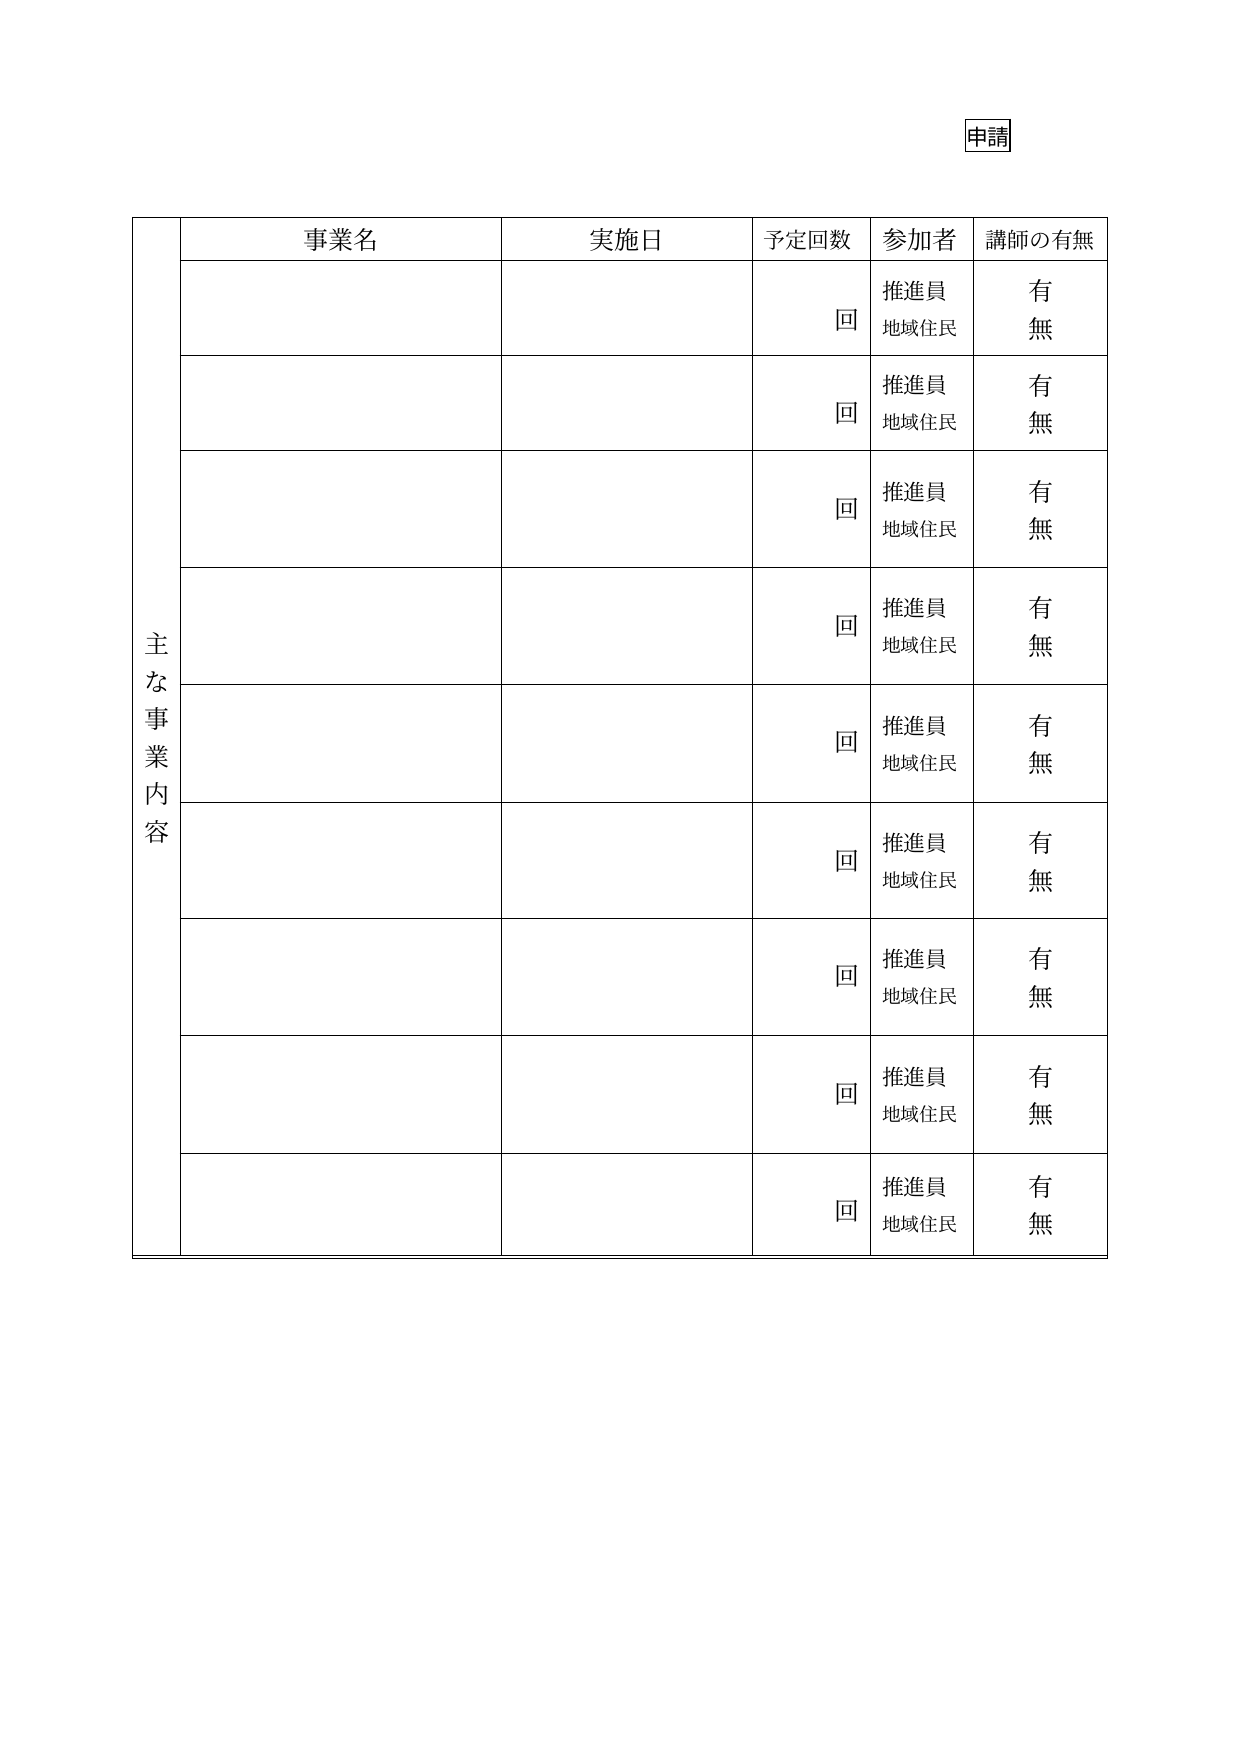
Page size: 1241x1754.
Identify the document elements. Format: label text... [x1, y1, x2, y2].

table_cell 有 無 [974, 451, 1107, 567]
table_cell [502, 803, 752, 918]
table_cell [502, 919, 752, 1035]
table_cell [181, 1036, 501, 1153]
table_cell 推進員 地域住民 [871, 803, 973, 918]
table_cell 回 [753, 568, 870, 684]
table_cell 回 [753, 685, 870, 802]
table_cell [181, 261, 501, 354]
table_cell [502, 1036, 752, 1153]
table_header 講師の有無 [974, 218, 1107, 259]
table_cell 回 [753, 803, 870, 918]
table_cell [502, 451, 752, 567]
table_header 実施日 [502, 218, 752, 259]
table_cell [181, 1154, 501, 1255]
table_cell 推進員 地域住民 [871, 261, 973, 354]
table_cell [502, 568, 752, 684]
table_cell [181, 803, 501, 918]
table_cell 回 [753, 1154, 870, 1255]
table_cell [181, 568, 501, 684]
table_cell 推進員 地域住民 [871, 451, 973, 567]
table_header 予定回数 [753, 218, 870, 259]
table_cell 回 [753, 356, 870, 450]
table_cell [181, 685, 501, 802]
table_cell 推進員 地域住民 [871, 568, 973, 684]
table_cell 有 無 [974, 568, 1107, 684]
table_cell 推進員 地域住民 [871, 1154, 973, 1255]
table_cell [502, 356, 752, 450]
table_cell 推進員 地域住民 [871, 356, 973, 450]
table_cell [502, 1154, 752, 1255]
table_cell 有 無 [974, 919, 1107, 1035]
table_cell 推進員 地域住民 [871, 1036, 973, 1153]
table_cell 回 [753, 451, 870, 567]
table_cell [502, 685, 752, 802]
table_cell 推進員 地域住民 [871, 919, 973, 1035]
table_cell 推進員 地域住民 [871, 685, 973, 802]
table_header 事業名 [181, 218, 501, 259]
table_cell [181, 356, 501, 450]
table_cell 有 無 [974, 1154, 1107, 1255]
table_cell [502, 261, 752, 354]
table_cell 有 無 [974, 685, 1107, 802]
table_header 主な事業内容 [133, 218, 180, 1255]
table_cell 有 無 [974, 261, 1107, 354]
table_cell 有 無 [974, 356, 1107, 450]
table_header 参加者 [871, 218, 973, 259]
table_cell [181, 919, 501, 1035]
table_cell 回 [753, 1036, 870, 1153]
table_cell 回 [753, 261, 870, 354]
table_cell [181, 451, 501, 567]
table_cell 有 無 [974, 1036, 1107, 1153]
table_cell 回 [753, 919, 870, 1035]
table_cell 有 無 [974, 803, 1107, 918]
